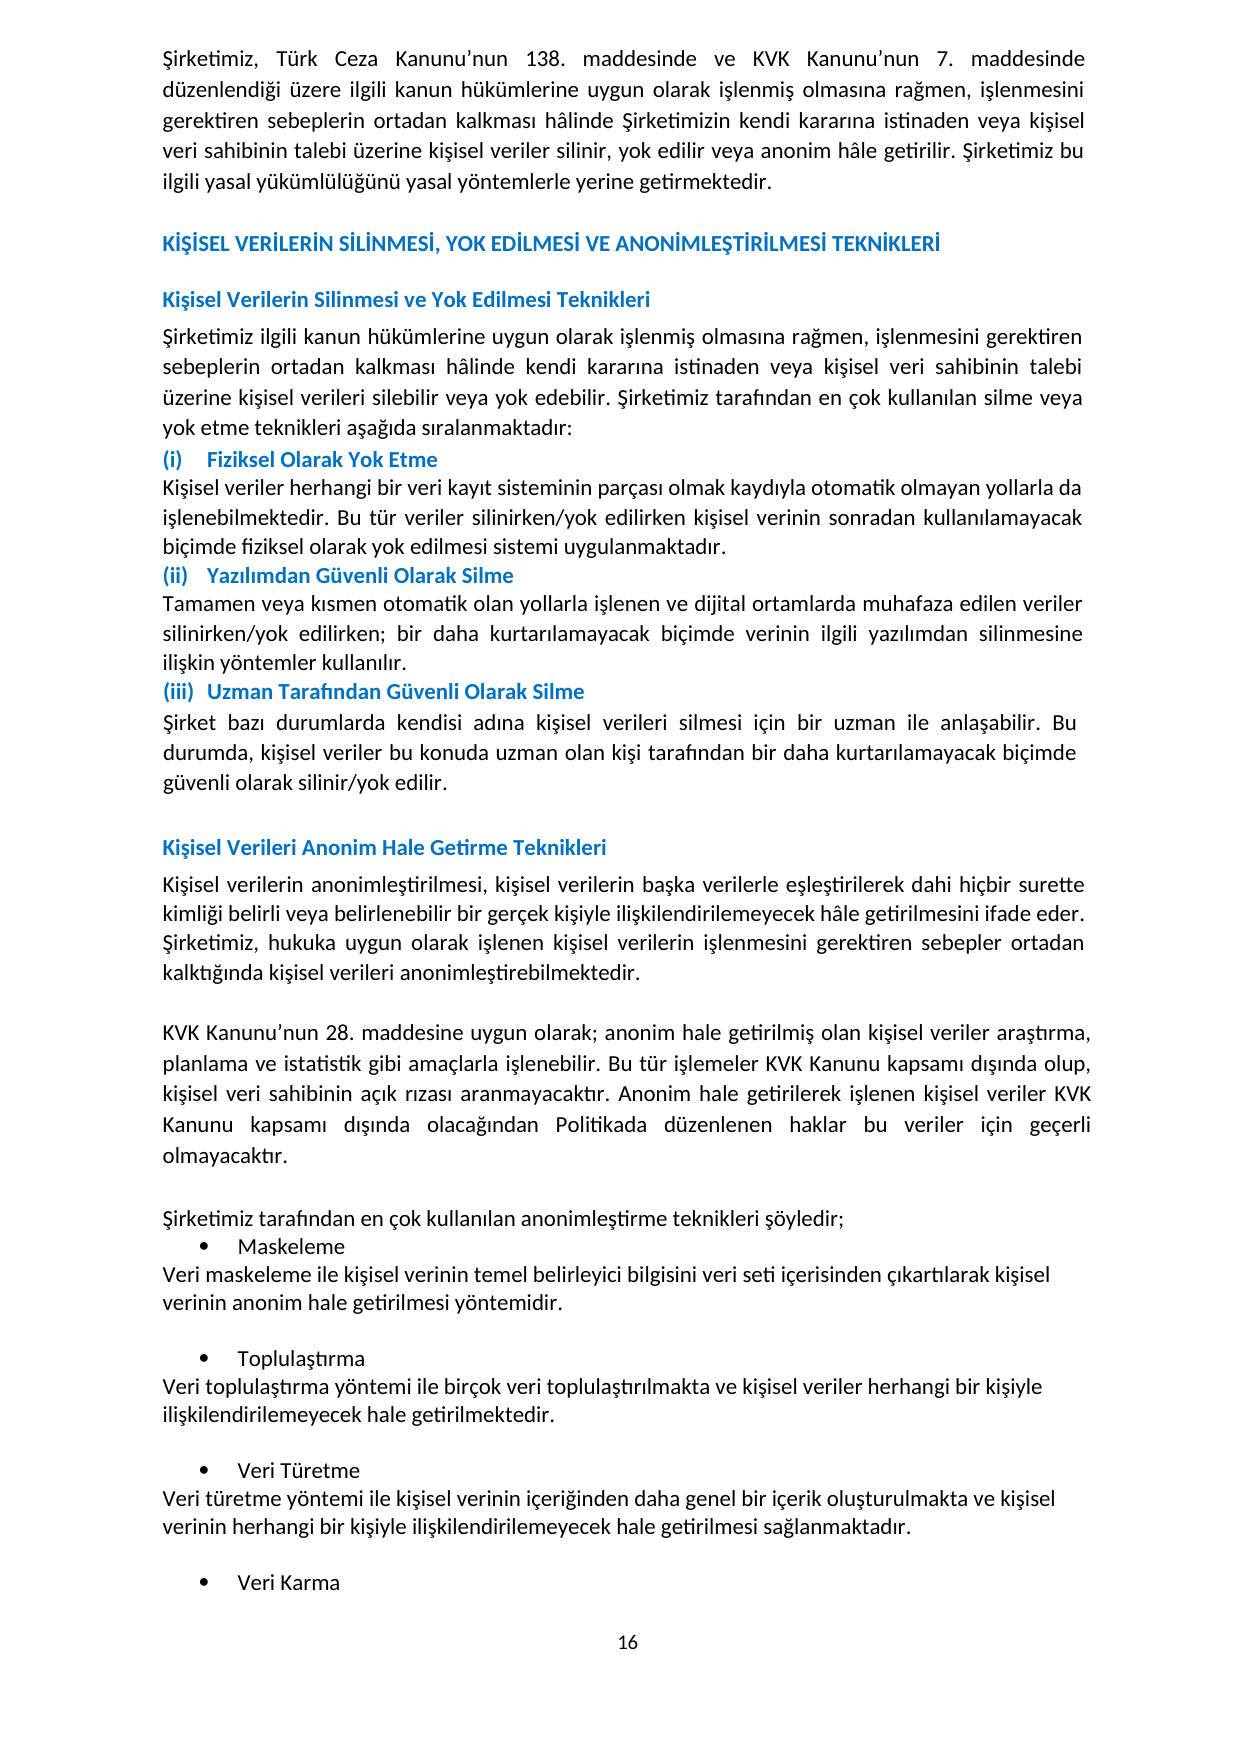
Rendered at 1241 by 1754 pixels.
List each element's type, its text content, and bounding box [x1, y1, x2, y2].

text Şirketimiz, Türk Ceza Kanunu’nun 138. maddesinde ve KVK Kanunu’nun 7. maddesinde düzenlendiği üzere ilgili kanun hükümlerine uygun olarak işlenmiş olmasına rağmen, işlenmesini gerektiren sebeplerin ortadan kalkması hâlinde Şirketimizin kendi kararına istinaden veya kişisel veri sahibinin talebi üzerine kişisel veriler silinir, yok edilir veya anonim hâle getirilir. Şirketimiz bu ilgili yasal yükümlülüğünü yasal yöntemlerle yerine getirmektedir. [162, 44, 1086, 195]
text Şirketimiz ilgili kanun hükümlerine uygun olarak işlenmiş olmasına rağmen, işlenmesini gerektiren sebeplerin ortadan kalkması hâlinde kendi kararına istinaden veya kişisel veri sahibinin talebi üzerine kişisel verileri silebilir veya yok edebilir. Şirketimiz tarafından en çok kullanılan silme veya yok etme teknikleri aşağıda sıralanmaktadır: [162, 322, 1084, 441]
text Veri türetme yöntemi ile kişisel verinin içeriğinden daha genel bir içerik oluşturulmakta ve kişisel verinin herhangi bir kişiyle ilişkilendirilemeyecek hale getirilmesi sağlanmaktadır. [162, 1484, 1093, 1540]
text Kişisel Verileri Anonim Hale Getirme Teknikleri [162, 833, 1093, 861]
list Veri Karma [200, 1568, 1093, 1596]
list Fiziksel Olarak Yok Etme [162, 445, 1093, 473]
list Maskeleme [200, 1232, 1093, 1260]
list Veri Türetme [200, 1456, 1093, 1484]
text Tamamen veya kısmen otomatik olan yollarla işlenen ve dijital ortamlarda muhafaza edilen veriler silinirken/yok edilirken; bir daha kurtarılamayacak biçimde verinin ilgili yazılımdan silinmesine ilişkin yöntemler kullanılır. [162, 589, 1084, 676]
text Veri toplulaştırma yöntemi ile birçok veri toplulaştırılmakta ve kişisel veriler herhangi bir kişiyle ilişkilendirilemeyecek hale getirilmektedir. [162, 1372, 1093, 1428]
text Kişisel veriler herhangi bir veri kayıt sisteminin parçası olmak kaydıyla otomatik olmayan yollarla da işlenebilmektedir. Bu tür veriler silinirken/yok edilirken kişisel verinin sonradan kullanılamayacak biçimde fiziksel olarak yok edilmesi sistemi uygulanmaktadır. [162, 473, 1084, 560]
list Toplulaştırma [200, 1344, 1093, 1372]
text Kişisel Verilerin Silinmesi ve Yok Edilmesi Teknikleri [162, 285, 1093, 313]
list Uzman Tarafından Güvenli Olarak Silme [162, 677, 1078, 706]
text KİŞİSEL VERİLERİN SİLİNMESİ, YOK EDİLMESİ VE ANONİMLEŞTİRİLMESİ TEKNİKLERİ [162, 229, 1093, 257]
text Veri maskeleme ile kişisel verinin temel belirleyici bilgisini veri seti içerisinden çıkartılarak kişisel verinin anonim hale getirilmesi yöntemidir. [162, 1260, 1093, 1316]
text Şirket bazı durumlarda kendisi adına kişisel verileri silmesi için bir uzman ile anlaşabilir. Bu durumda, kişisel veriler bu konuda uzman olan kişi tarafından bir daha kurtarılamayacak biçimde güvenli olarak silinir/yok edilir. [163, 708, 1078, 796]
text KVK Kanunu’nun 28. maddesine uygun olarak; anonim hale getirilmiş olan kişisel veriler araştırma, planlama ve istatistik gibi amaçlarla işlenebilir. Bu tür işlemeler KVK Kanunu kapsamı dışında olup, kişisel veri sahibinin açık rızası aranmayacaktır. Anonim hale getirilerek işlenen kişisel veriler KVK Kanunu kapsamı dışında olacağından Politikada düzenlenen haklar bu veriler için geçerli olmayacaktır. [162, 1018, 1093, 1169]
text (ii) Yazılımdan Güvenli Olarak Silme [162, 561, 1093, 589]
text Şirketimiz tarafından en çok kullanılan anonimleştirme teknikleri şöyledir; [162, 1204, 1093, 1232]
text Kişisel verilerin anonimleştirilmesi, kişisel verilerin başka verilerle eşleştirilerek dahi hiçbir surette kimliği belirli veya belirlenebilir bir gerçek kişiyle ilişkilendirilemeyecek hâle getirilmesini ifade eder. Şirketimiz, hukuka uygun olarak işlenen kişisel verilerin işlenmesini gerektiren sebepler ortadan kalktığında kişisel verileri anonimleştirebilmektedir. [162, 870, 1086, 986]
